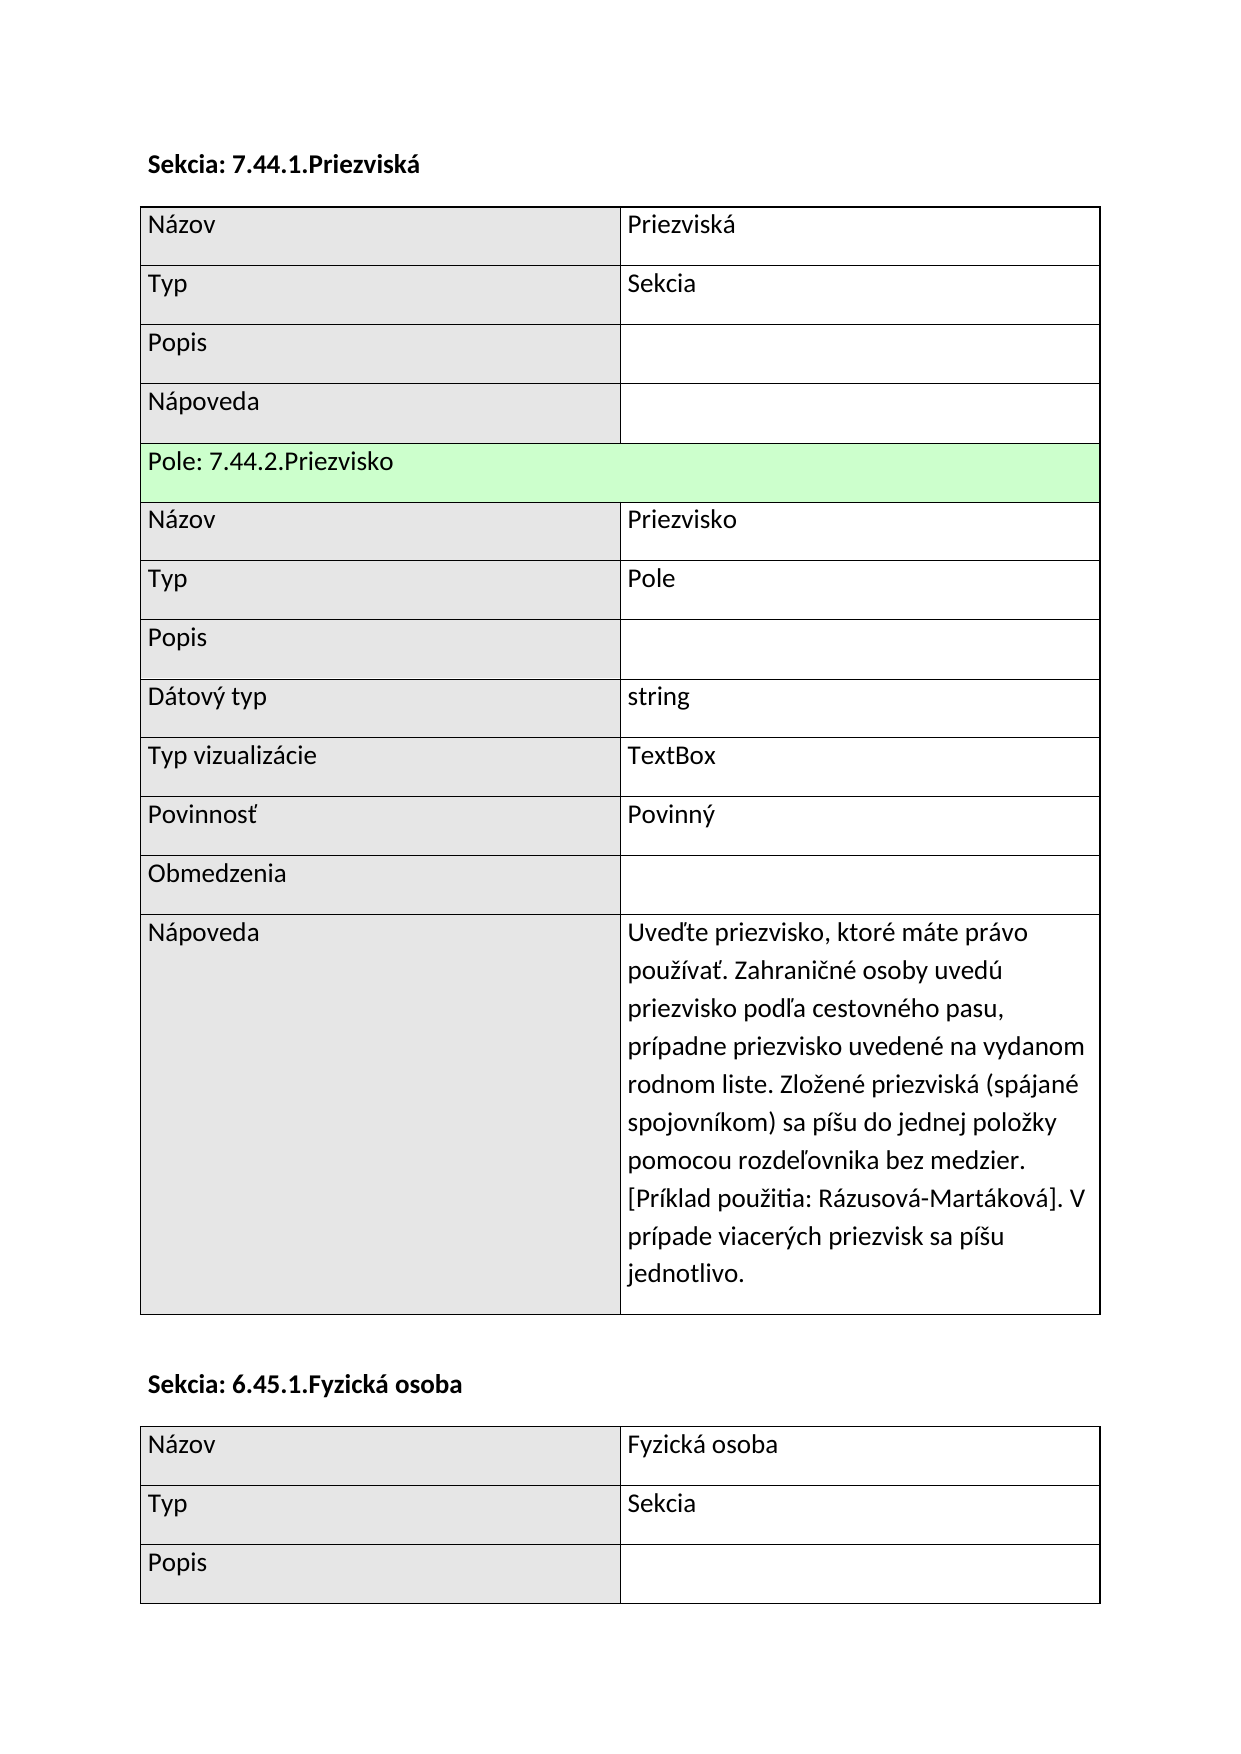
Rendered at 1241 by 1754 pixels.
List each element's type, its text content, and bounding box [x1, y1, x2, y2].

table_cell Sekcia [621, 266, 1099, 324]
table_cell [621, 620, 1099, 678]
table_cell Popis [141, 1545, 620, 1603]
table_cell Uveďte priezvisko, ktoré máte právo používať. Zahraničné osoby uvedú priezvisko podľa cestovného pasu, prípadne priezvisko uvedené na vydanom rodnom liste. Zložené priezviská (spájané spojovníkom) sa píšu do jednej položky pomocou rozdeľovnika bez medzier. [Príklad použitia: Rázusová-Martáková]. V prípade viacerých priezvisk sa píšu jednotlivo. [621, 915, 1099, 1314]
table_cell Nápoveda [141, 384, 620, 443]
table_cell Povinný [621, 797, 1099, 855]
table_cell string [621, 680, 1099, 737]
table_cell Popis [141, 620, 620, 678]
table_cell Pole [621, 561, 1099, 619]
table_cell TextBox [621, 738, 1099, 796]
table_cell [621, 384, 1099, 443]
table_cell [621, 856, 1099, 914]
table_cell Dátový typ [141, 680, 620, 737]
table_cell Typ [141, 1486, 620, 1544]
table_cell Pole: 7.44.2.Priezvisko [141, 444, 1099, 502]
table_header Názov [141, 208, 620, 265]
table_header Fyzická osoba [621, 1427, 1099, 1485]
table_cell Nápoveda [141, 915, 620, 1314]
text Sekcia: 7.44.1.Priezviská [148, 148, 1093, 181]
table_cell Typ [141, 266, 620, 324]
table_cell Popis [141, 325, 620, 383]
table_cell Priezvisko [621, 503, 1099, 560]
table_cell Obmedzenia [141, 856, 620, 914]
table_cell [621, 1545, 1099, 1603]
table_cell Sekcia [621, 1486, 1099, 1544]
table_header Názov [141, 1427, 620, 1485]
table_cell Typ [141, 561, 620, 619]
table_cell Typ vizualizácie [141, 738, 620, 796]
table_cell [621, 325, 1099, 383]
text Sekcia: 6.45.1.Fyzická osoba [148, 1367, 1093, 1400]
table_cell Povinnosť [141, 797, 620, 855]
table_cell Názov [141, 503, 620, 560]
table_header Priezviská [621, 208, 1099, 265]
